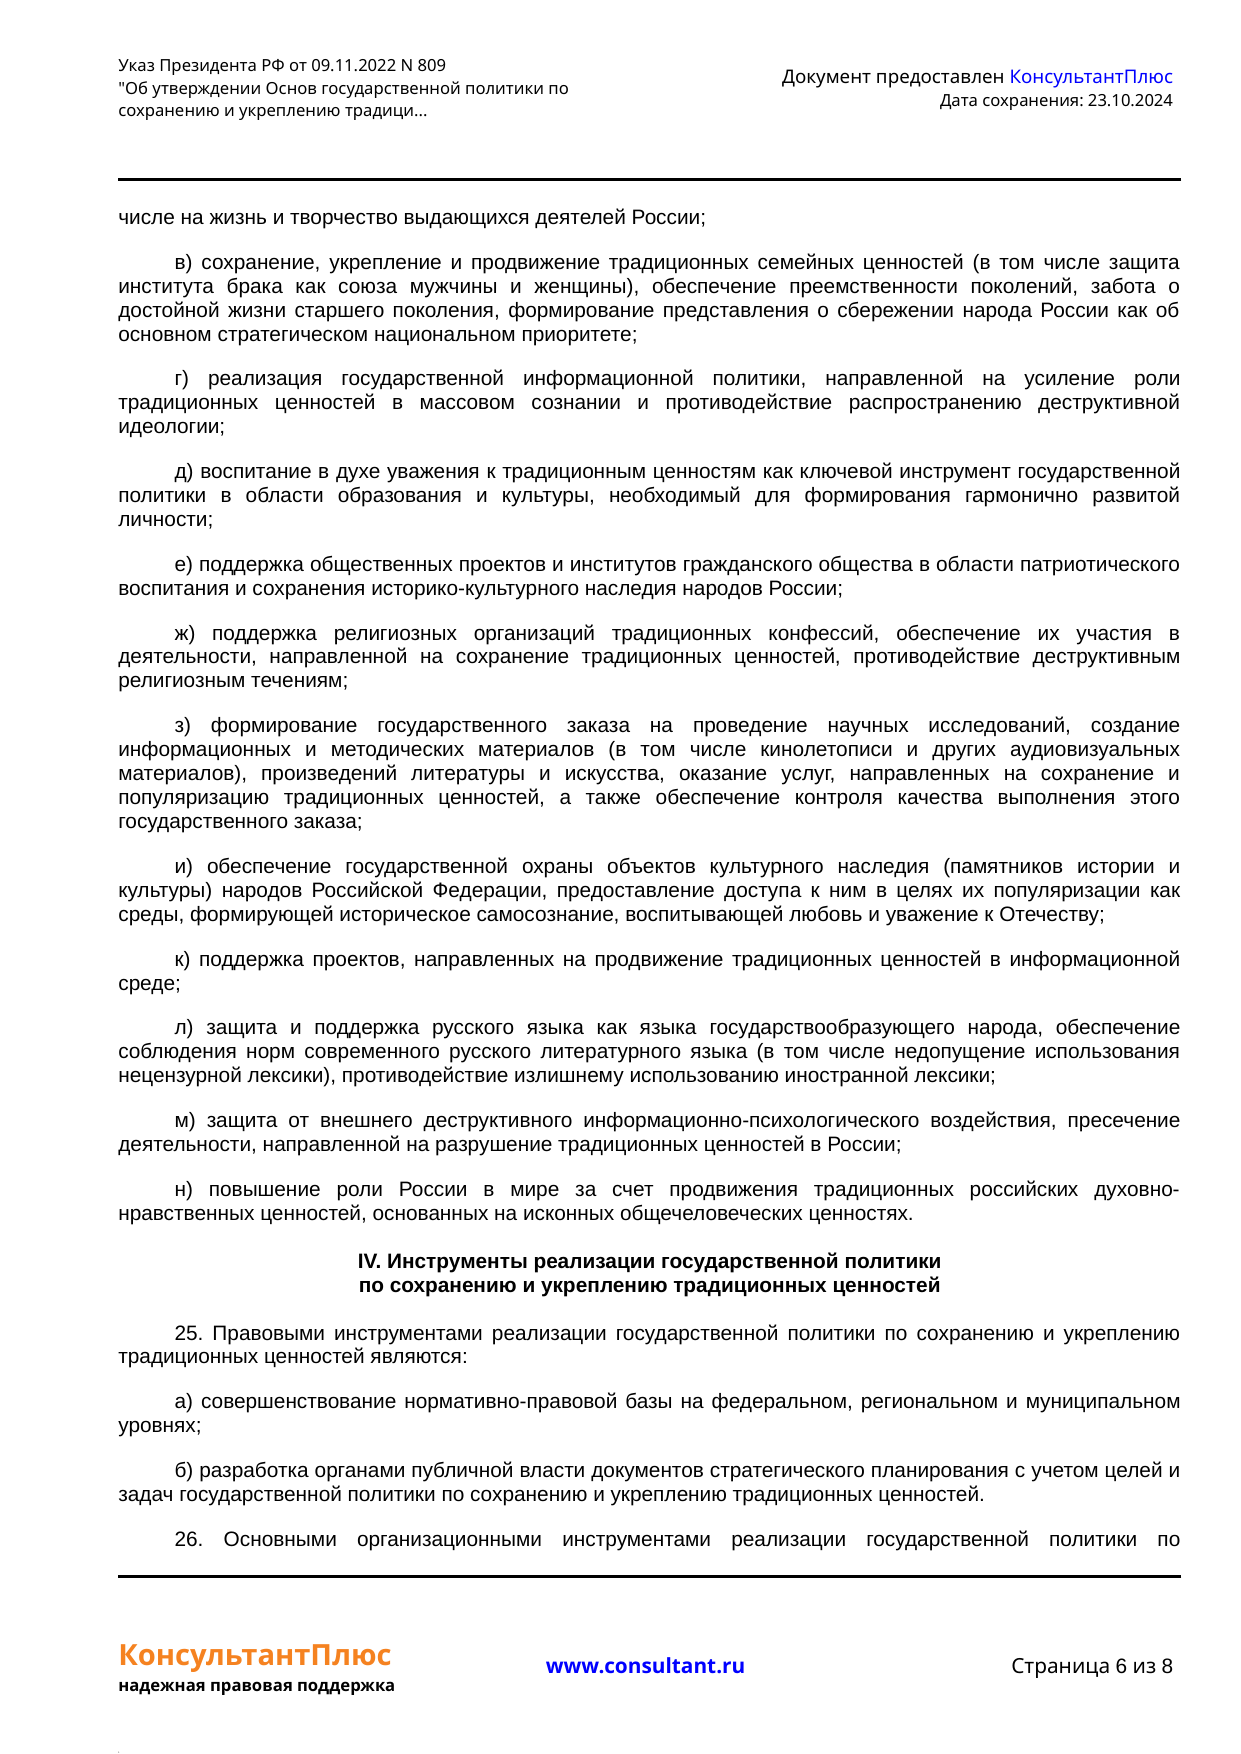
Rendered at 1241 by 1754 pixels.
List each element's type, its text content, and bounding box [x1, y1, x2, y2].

text и) обеспечение государственной охраны объектов культурного наследия (памятников истории и культуры) народов Российской Федерации, предоставление доступа к ним в целях их популяризации как среды, формирующей историческое самосознание, воспитывающей любовь и уважение к Отечеству; [118, 854, 1181, 926]
title IV. Инструменты реализации государственной политики [118, 1248, 1181, 1272]
text к) поддержка проектов, направленных на продвижение традиционных ценностей в информационной среде; [118, 946, 1181, 994]
text в) сохранение, укрепление и продвижение традиционных семейных ценностей (в том числе защита института брака как союза мужчины и женщины), обеспечение преемственности поколений, забота о достойной жизни старшего поколения, формирование представления о сбережении народа России как об основном стратегическом национальном приоритете; [118, 249, 1181, 345]
text м) защита от внешнего деструктивного информационно-психологического воздействия, пресечение деятельности, направленной на разрушение традиционных ценностей в России; [118, 1108, 1181, 1156]
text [118, 1527, 1181, 1551]
text 25. Правовыми инструментами реализации государственной политики по сохранению и укреплению традиционных ценностей являются: [118, 1320, 1181, 1368]
text а) совершенствование нормативно-правовой базы на федеральном, региональном и муниципальном уровнях; [118, 1389, 1181, 1437]
text ж) поддержка религиозных организаций традиционных конфессий, обеспечение их участия в деятельности, направленной на сохранение традиционных ценностей, противодействие деструктивным религиозным течениям; [118, 620, 1181, 692]
text л) защита и поддержка русского языка как языка государствообразующего народа, обеспечение соблюдения норм современного русского литературного языка (в том числе недопущение использования нецензурной лексики), противодействие излишнему использованию иностранной лексики; [118, 1015, 1181, 1087]
text н) повышение роли России в мире за счет продвижения традиционных российских духовно-нравственных ценностей, основанных на исконных общечеловеческих ценностях. [118, 1177, 1181, 1224]
text з) формирование государственного заказа на проведение научных исследований, создание информационных и методических материалов (в том числе кинолетописи и других аудиовизуальных материалов), произведений литературы и искусства, оказание услуг, направленных на сохранение и популяризацию традиционных ценностей, а также обеспечение контроля качества выполнения этого государственного заказа; [118, 713, 1181, 833]
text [118, 205, 1181, 229]
text б) разработка органами публичной власти документов стратегического планирования с учетом целей и задач государственной политики по сохранению и укреплению традиционных ценностей. [118, 1458, 1181, 1506]
text е) поддержка общественных проектов и институтов гражданского общества в области патриотического воспитания и сохранения историко-культурного наследия народов России; [118, 552, 1181, 599]
text д) воспитание в духе уважения к традиционным ценностям как ключевой инструмент государственной политики в области образования и культуры, необходимый для формирования гармонично развитой личности; [118, 459, 1181, 531]
text г) реализация государственной информационной политики, направленной на усиление роли традиционных ценностей в массовом сознании и противодействие распространению деструктивной идеологии; [118, 366, 1181, 438]
title по сохранению и укреплению традиционных ценностей [118, 1272, 1181, 1296]
